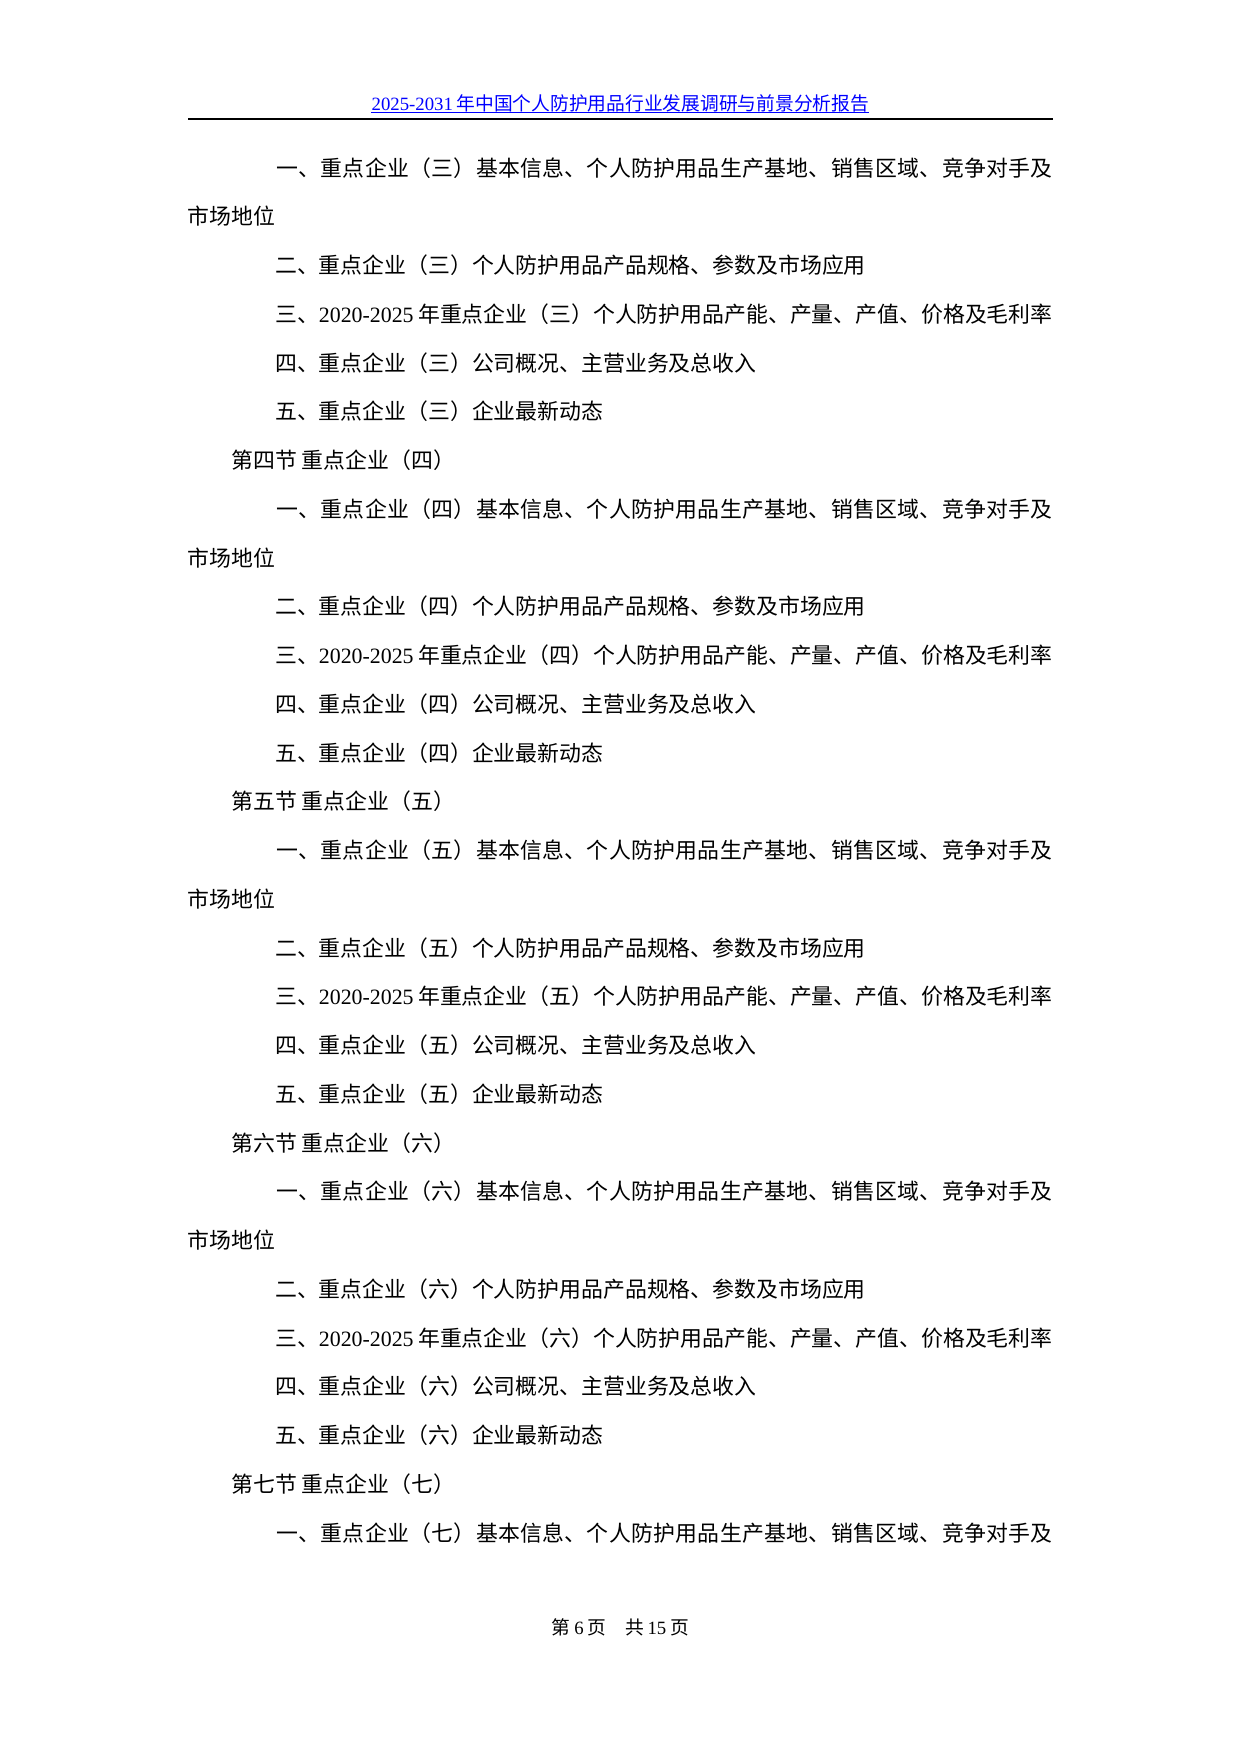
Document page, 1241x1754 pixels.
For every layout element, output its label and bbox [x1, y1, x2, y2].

text [187, 150, 1053, 1548]
